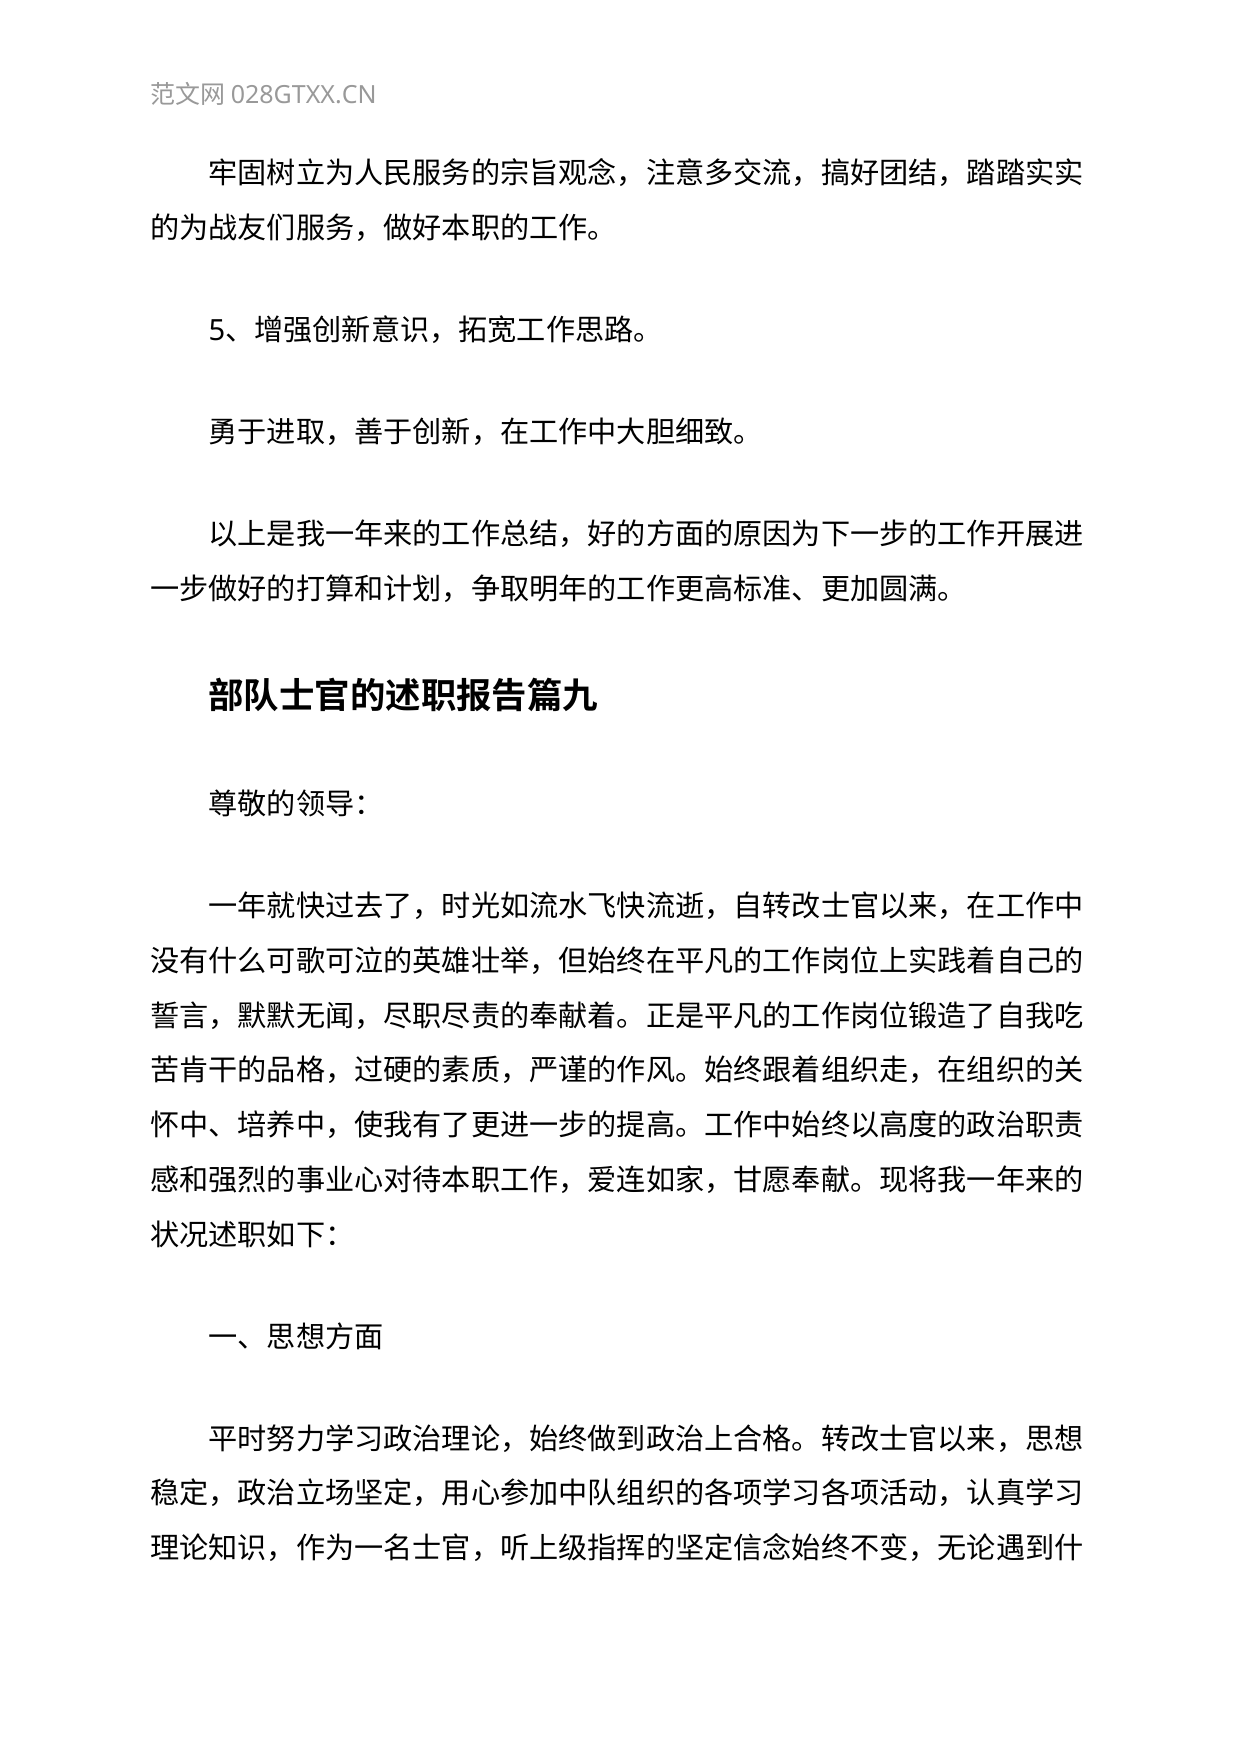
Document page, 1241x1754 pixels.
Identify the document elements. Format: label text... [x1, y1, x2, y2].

text 一年就快过去了，时光如流水飞快流逝，自转改士官以来，在工作中没有什么可歌可泣的英雄壮举，但始终在平凡的工作岗位上实践着自己的誓言，默默无闻，尽职尽责的奉献着。正是平凡的工作岗位锻造了自我吃苦肯干的品格，过硬的素质，严谨的作风。始终跟着组织走，在组织的关怀中、培养中，使我有了更进一步的提高。工作中始终以高度的政治职责感和强烈的事业心对待本职工作，爱连如家，甘愿奉献。现将我一年来的状况述职如下： [150, 882, 1090, 1254]
text 一、思想方面 [150, 1313, 1090, 1356]
text 5、增强创新意识，拓宽工作思路。 [150, 307, 1090, 349]
text 牢固树立为人民服务的宗旨观念，注意多交流，搞好团结，踏踏实实的为战友们服务，做好本职的工作。 [150, 150, 1090, 247]
text 部队士官的述职报告篇九 [150, 667, 1090, 718]
text 勇于进取，善于创新，在工作中大胆细致。 [150, 409, 1090, 451]
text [150, 1415, 1090, 1567]
text 尊敬的领导： [150, 781, 1090, 823]
text 以上是我一年来的工作总结，好的方面的原因为下一步的工作开展进一步做好的打算和计划，争取明年的工作更高标准、更加圆满。 [150, 510, 1090, 608]
